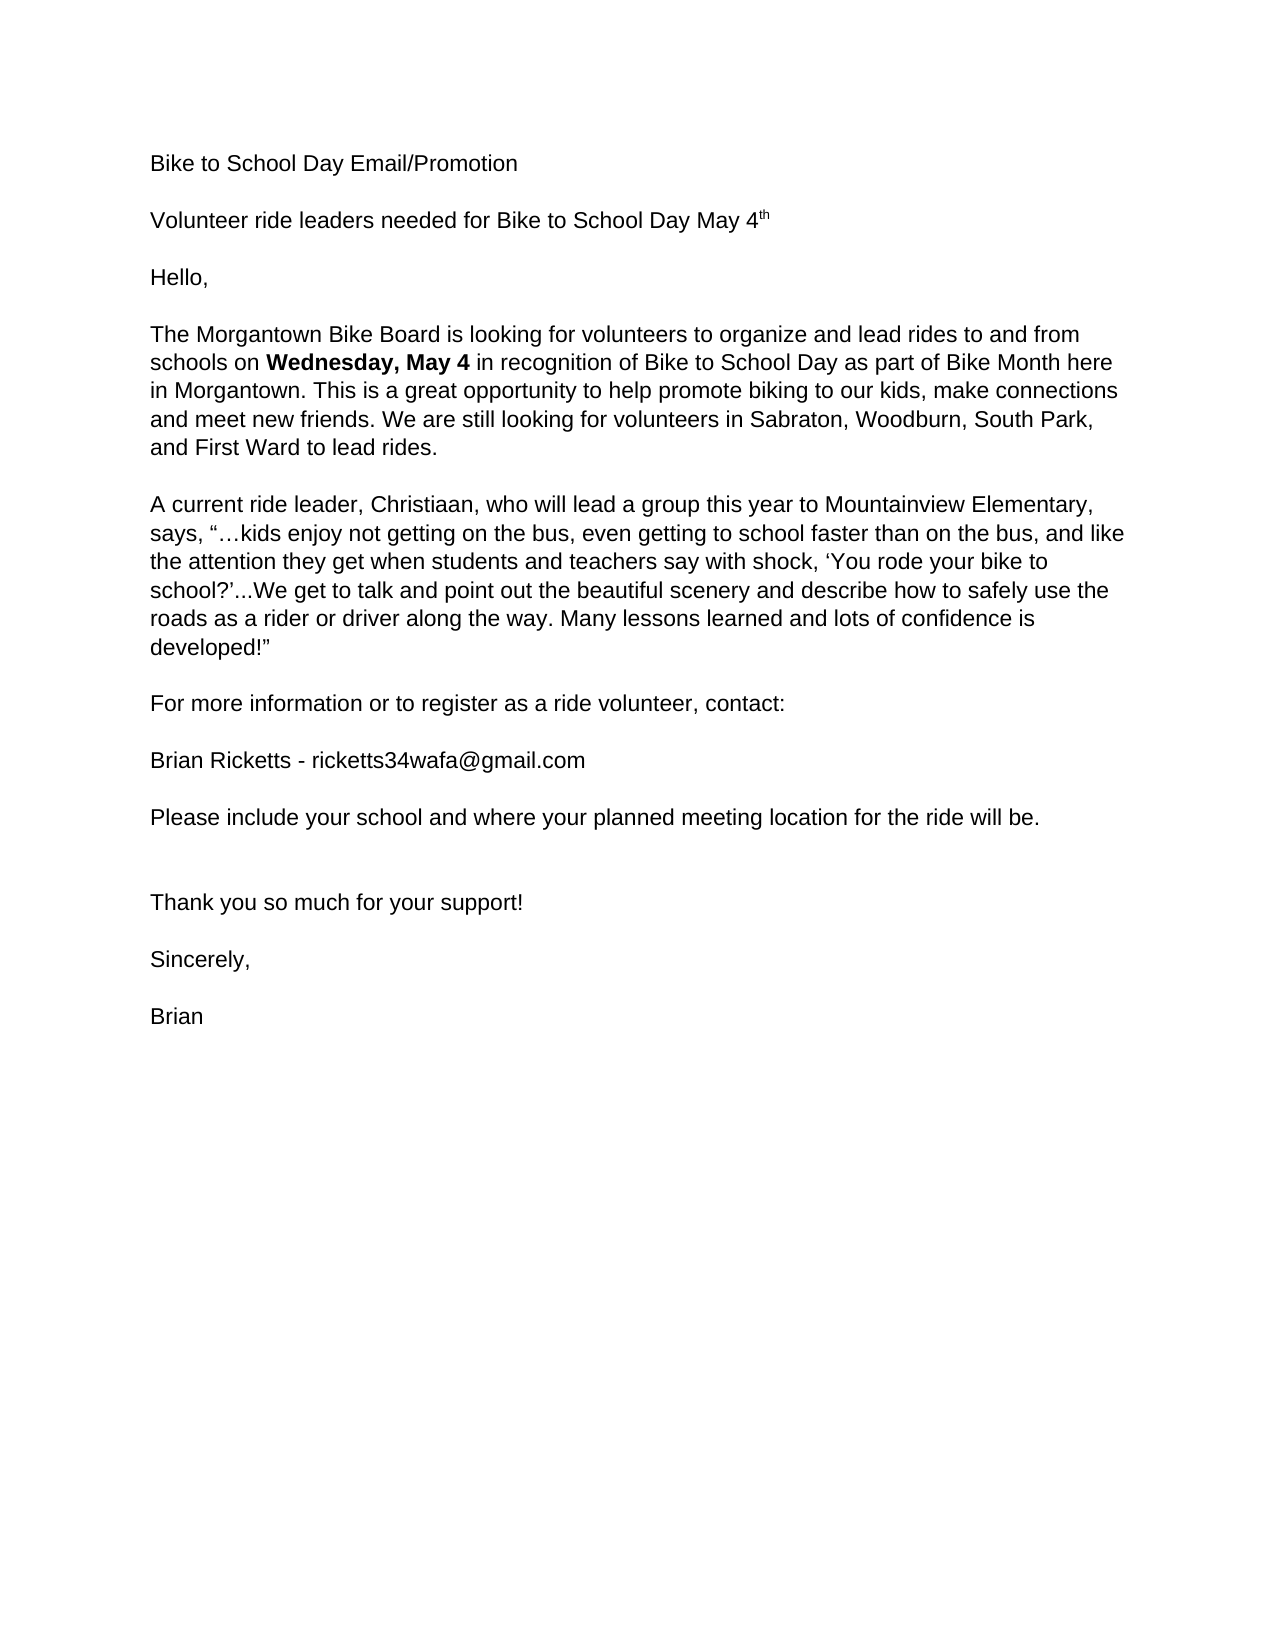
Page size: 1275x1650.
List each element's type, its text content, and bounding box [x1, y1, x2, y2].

text Brian [150, 1003, 1125, 1029]
text For more information or to register as a ride volunteer, contact: [150, 690, 1125, 717]
text Thank you so much for your support! [150, 889, 1125, 916]
text A current ride leader, Christiaan, who will lead a group this year to Mountainview Elementary, says, “…kids enjoy not getting on the bus, even getting to school faster than on the bus, and like the attention they get when students and teachers say with shock, ‘You rode your bike to school?’...We get to talk and point out the beautiful scenery and describe how to safely use the roads as a rider or driver along the way. Many lessons learned and lots of confidence is developed!” [150, 491, 1125, 660]
text Volunteer ride leaders needed for Bike to School Day May 4th [150, 207, 1125, 233]
text Hello, [150, 264, 1125, 290]
text Sincerely, [150, 946, 1125, 973]
text Bike to School Day Email/Promotion [150, 150, 1125, 176]
text The Morgantown Bike Board is looking for volunteers to organize and lead rides to and from schools on Wednesday, May 4 in recognition of Bike to School Day as part of Bike Month here in Morgantown. This is a great opportunity to help promote biking to our kids, make connections and meet new friends. We are still looking for volunteers in Sabraton, Woodburn, South Park, and First Ward to lead rides. [150, 321, 1125, 461]
text Brian Ricketts - ricketts34wafa@gmail.com [150, 747, 1125, 773]
text Please include your school and where your planned meeting location for the ride will be. [150, 804, 1125, 830]
